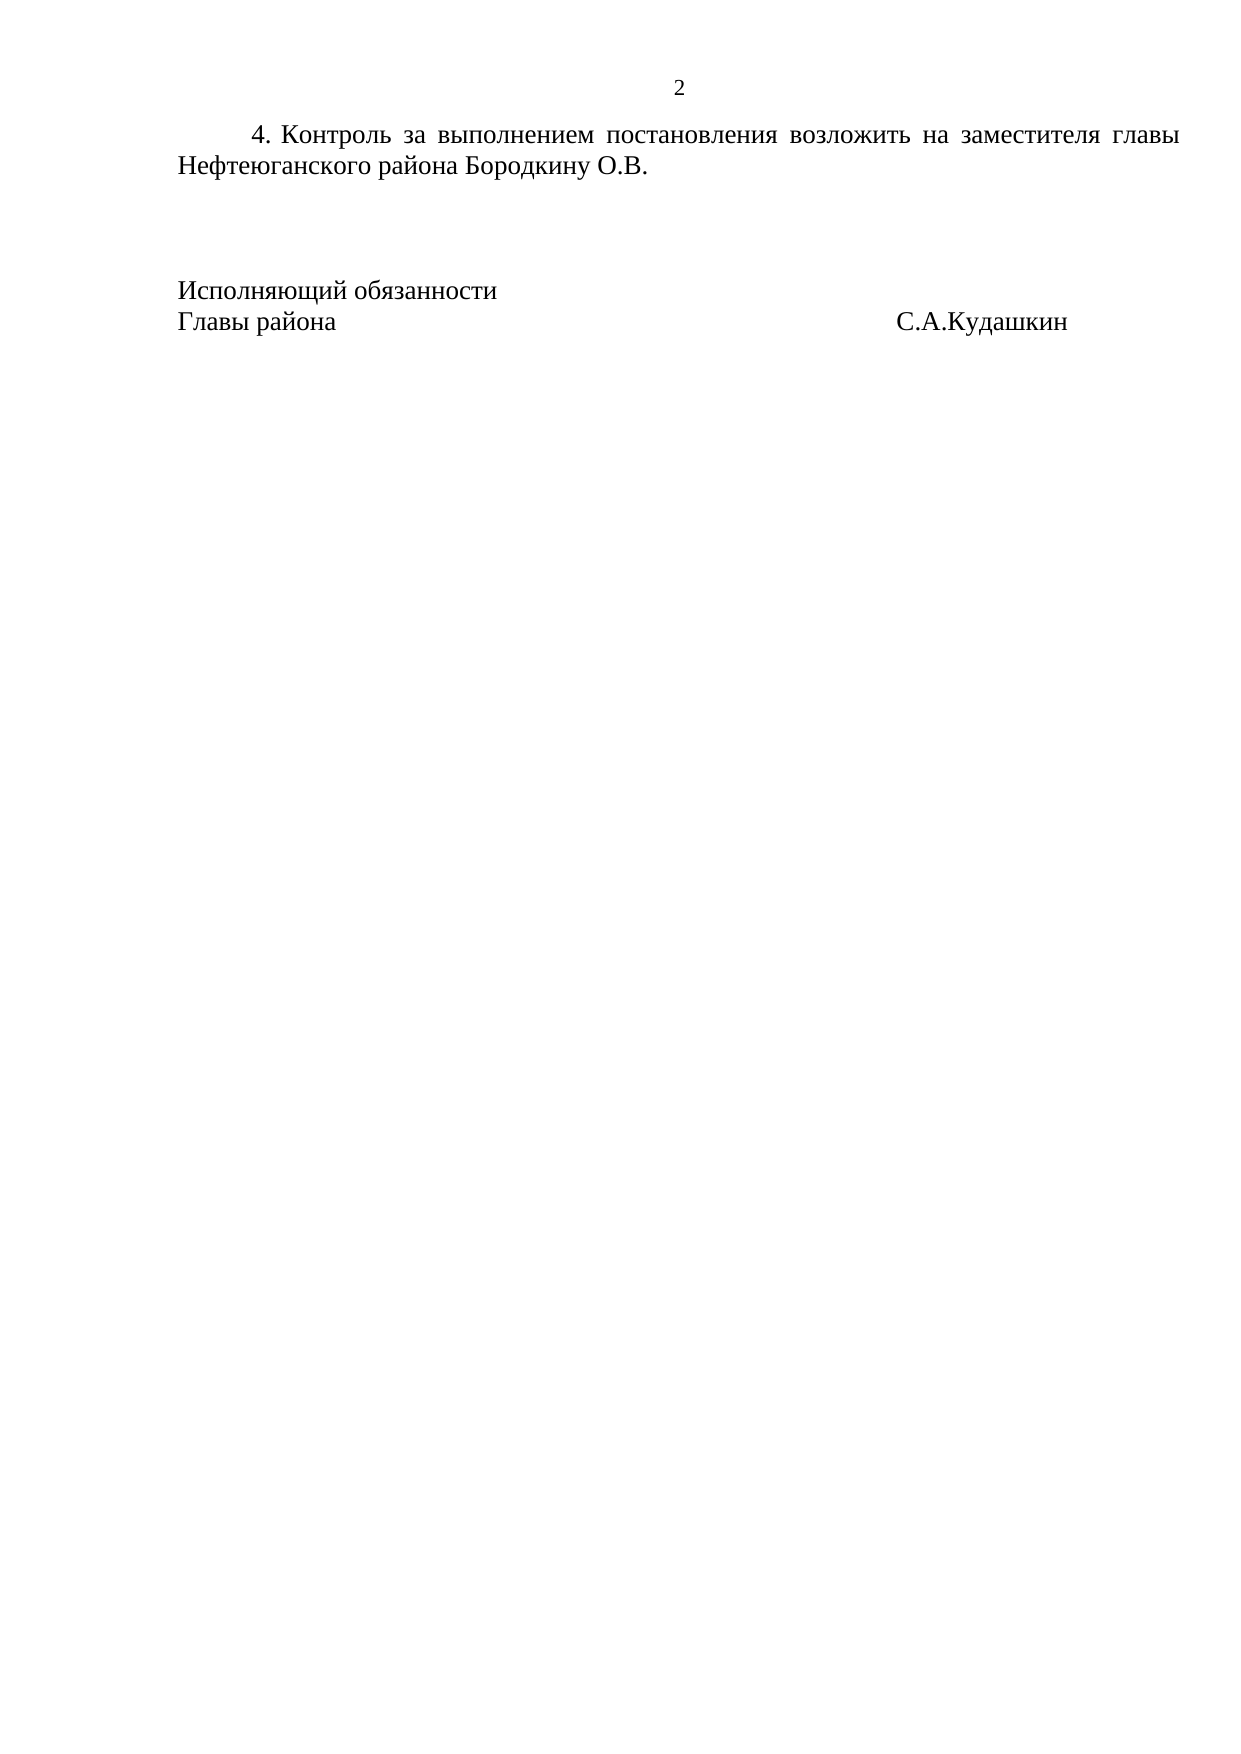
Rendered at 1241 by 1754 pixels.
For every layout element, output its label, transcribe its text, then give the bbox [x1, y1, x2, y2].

list Контроль за выполнением постановления возложить на заместителя главы Нефтеюганского района Бородкину О.В. [177, 118, 1181, 180]
text Главы района С.А.Кудашкин [177, 305, 1181, 336]
text Исполняющий обязанности [177, 274, 1181, 305]
